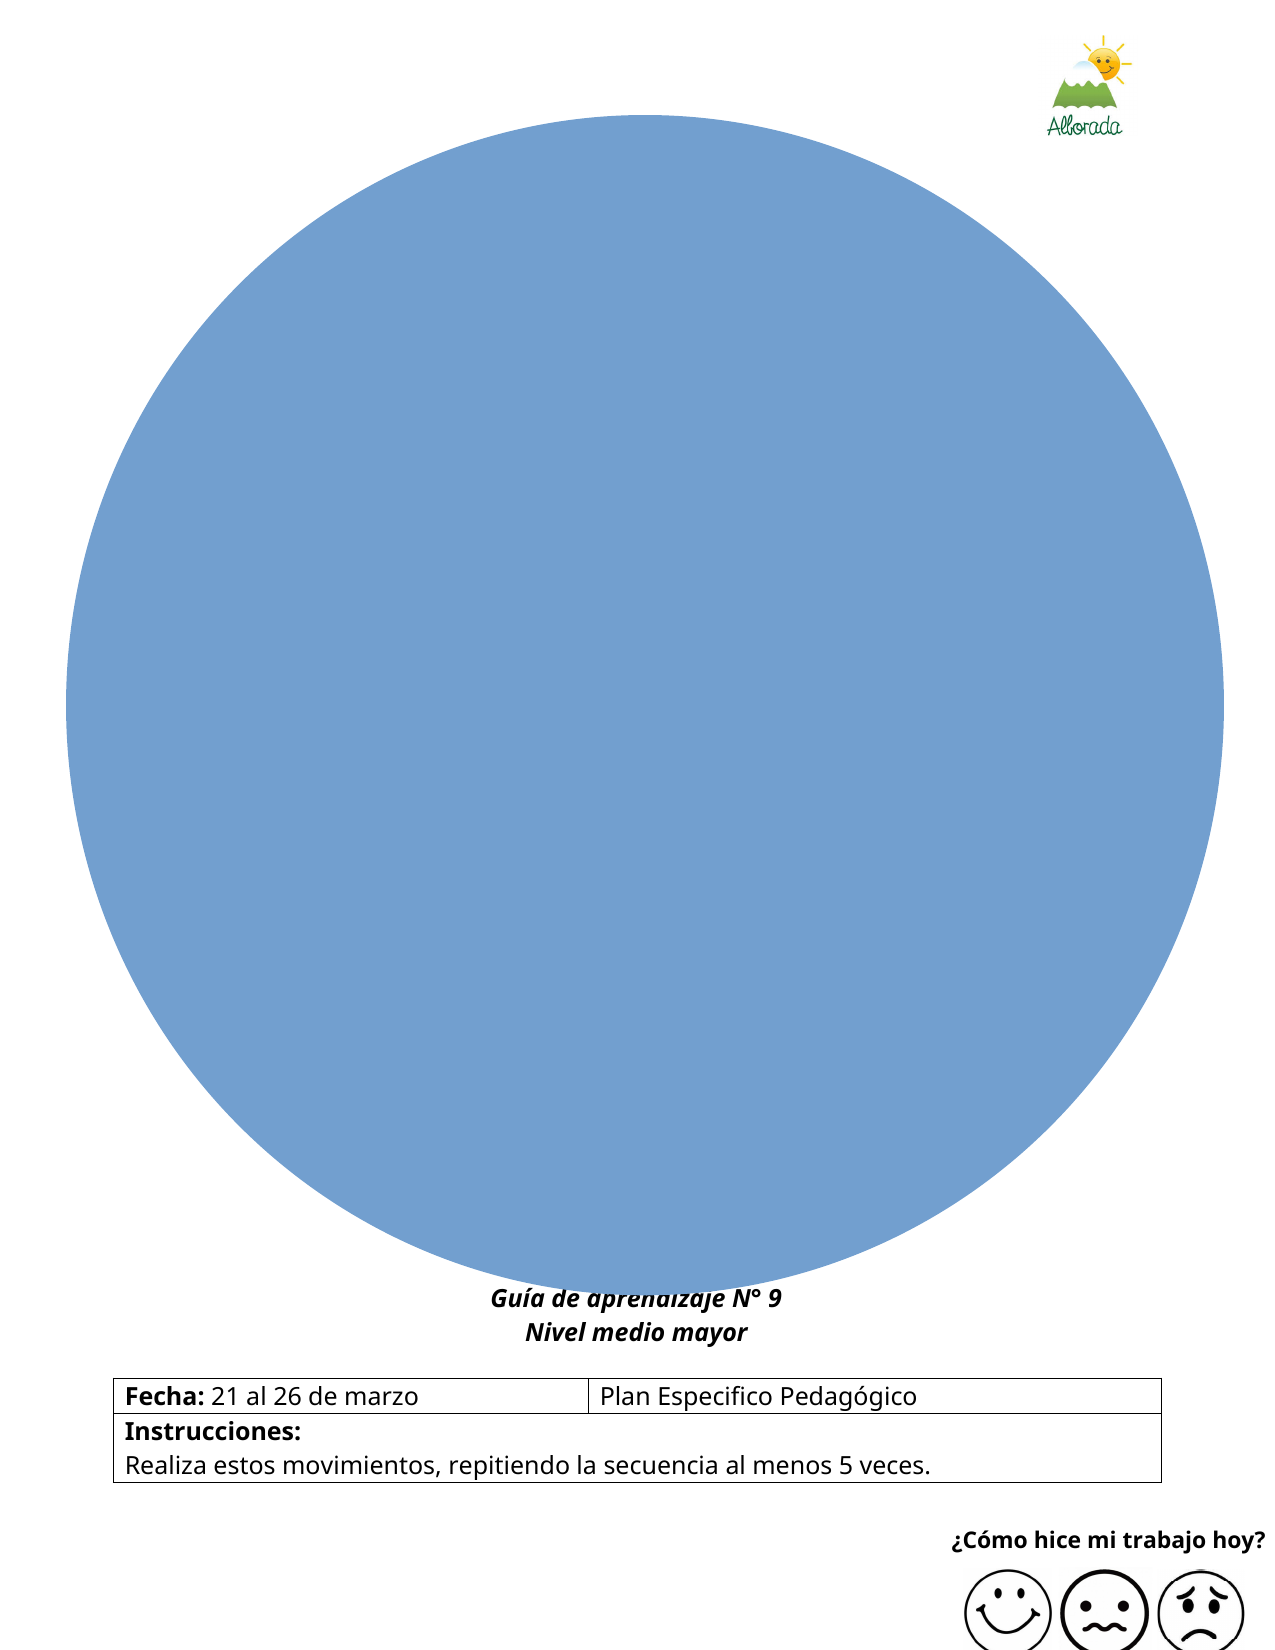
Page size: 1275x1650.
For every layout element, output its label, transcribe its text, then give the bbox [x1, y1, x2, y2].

text Nivel medio mayor [177, 1314, 1098, 1349]
table_header Fecha: 21 al 26 de marzo [114, 1379, 588, 1412]
picture [1157, 1569, 1245, 1650]
picture [1037, 35, 1138, 136]
picture [1058, 1567, 1153, 1650]
table_header Plan Especifico Pedagógico [589, 1379, 1161, 1412]
picture [963, 1568, 1053, 1650]
text Guía de aprendizaje N° 9 [177, 1281, 1098, 1314]
table_cell Instrucciones: Realiza estos movimientos, repitiendo la secuencia al menos 5 veces. [114, 1414, 1161, 1482]
